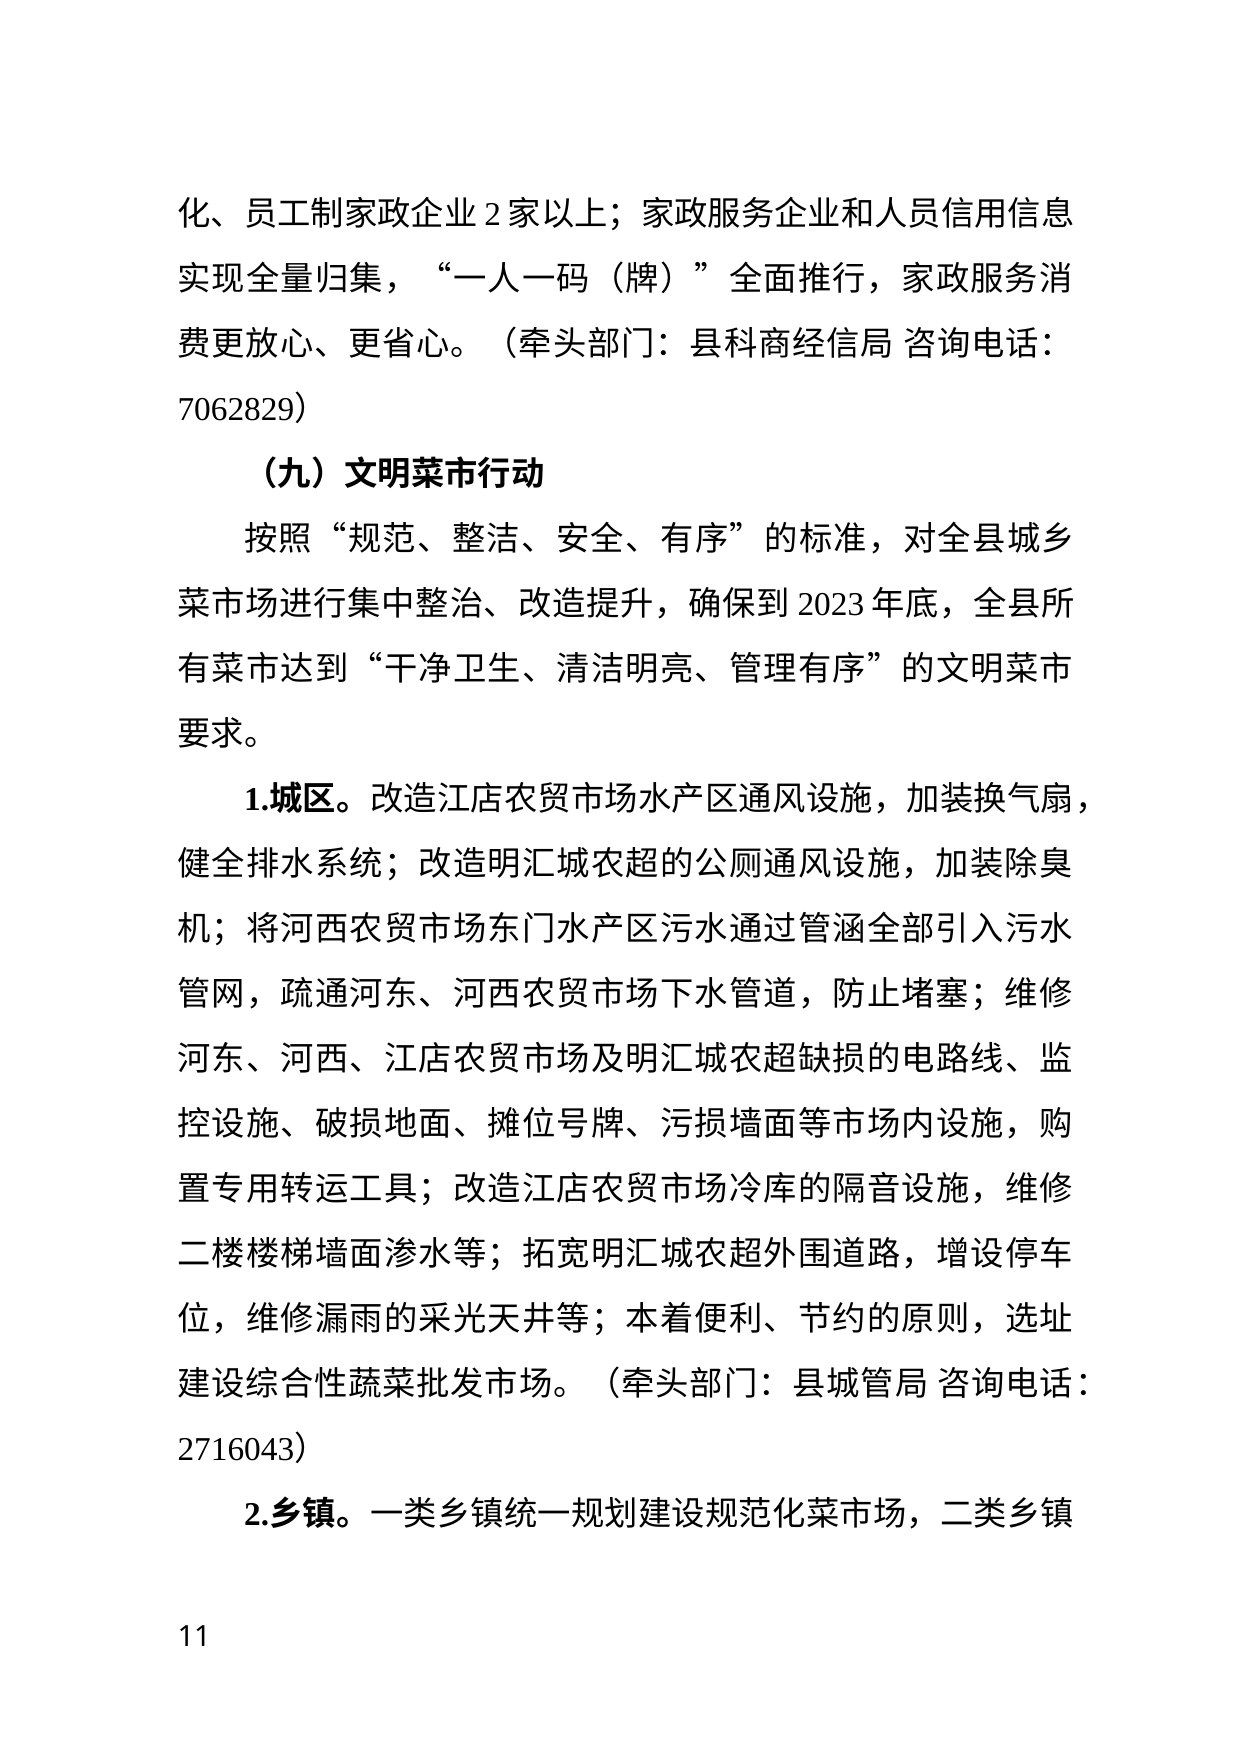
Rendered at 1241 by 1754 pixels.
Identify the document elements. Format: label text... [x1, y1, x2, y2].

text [177, 178, 1075, 438]
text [177, 1478, 1075, 1543]
text （九）文明菜市行动 [177, 438, 1075, 503]
text 1.城区。改造江店农贸市场水产区通风设施，加装换气扇，健全排水系统；改造明汇城农超的公厕通风设施，加装除臭机；将河西农贸市场东门水产区污水通过管涵全部引入污水管网，疏通河东、河西农贸市场下水管道，防止堵塞；维修河东、河西、江店农贸市场及明汇城农超缺损的电路线、监控设施、破损地面、摊位号牌、污损墙面等市场内设施，购置专用转运工具；改造江店农贸市场冷库的隔音设施，维修二楼楼梯墙面渗水等；拓宽明汇城农超外围道路，增设停车位，维修漏雨的采光天井等；本着便利、节约的原则，选址建设综合性蔬菜批发市场。（牵头部门：县城管局 咨询电话：2716043） [177, 763, 1075, 1478]
text 按照“规范、整洁、安全、有序”的标准，对全县城乡菜市场进行集中整治、改造提升，确保到2023年底，全县所有菜市达到“干净卫生、清洁明亮、管理有序”的文明菜市要求。 [177, 503, 1075, 763]
